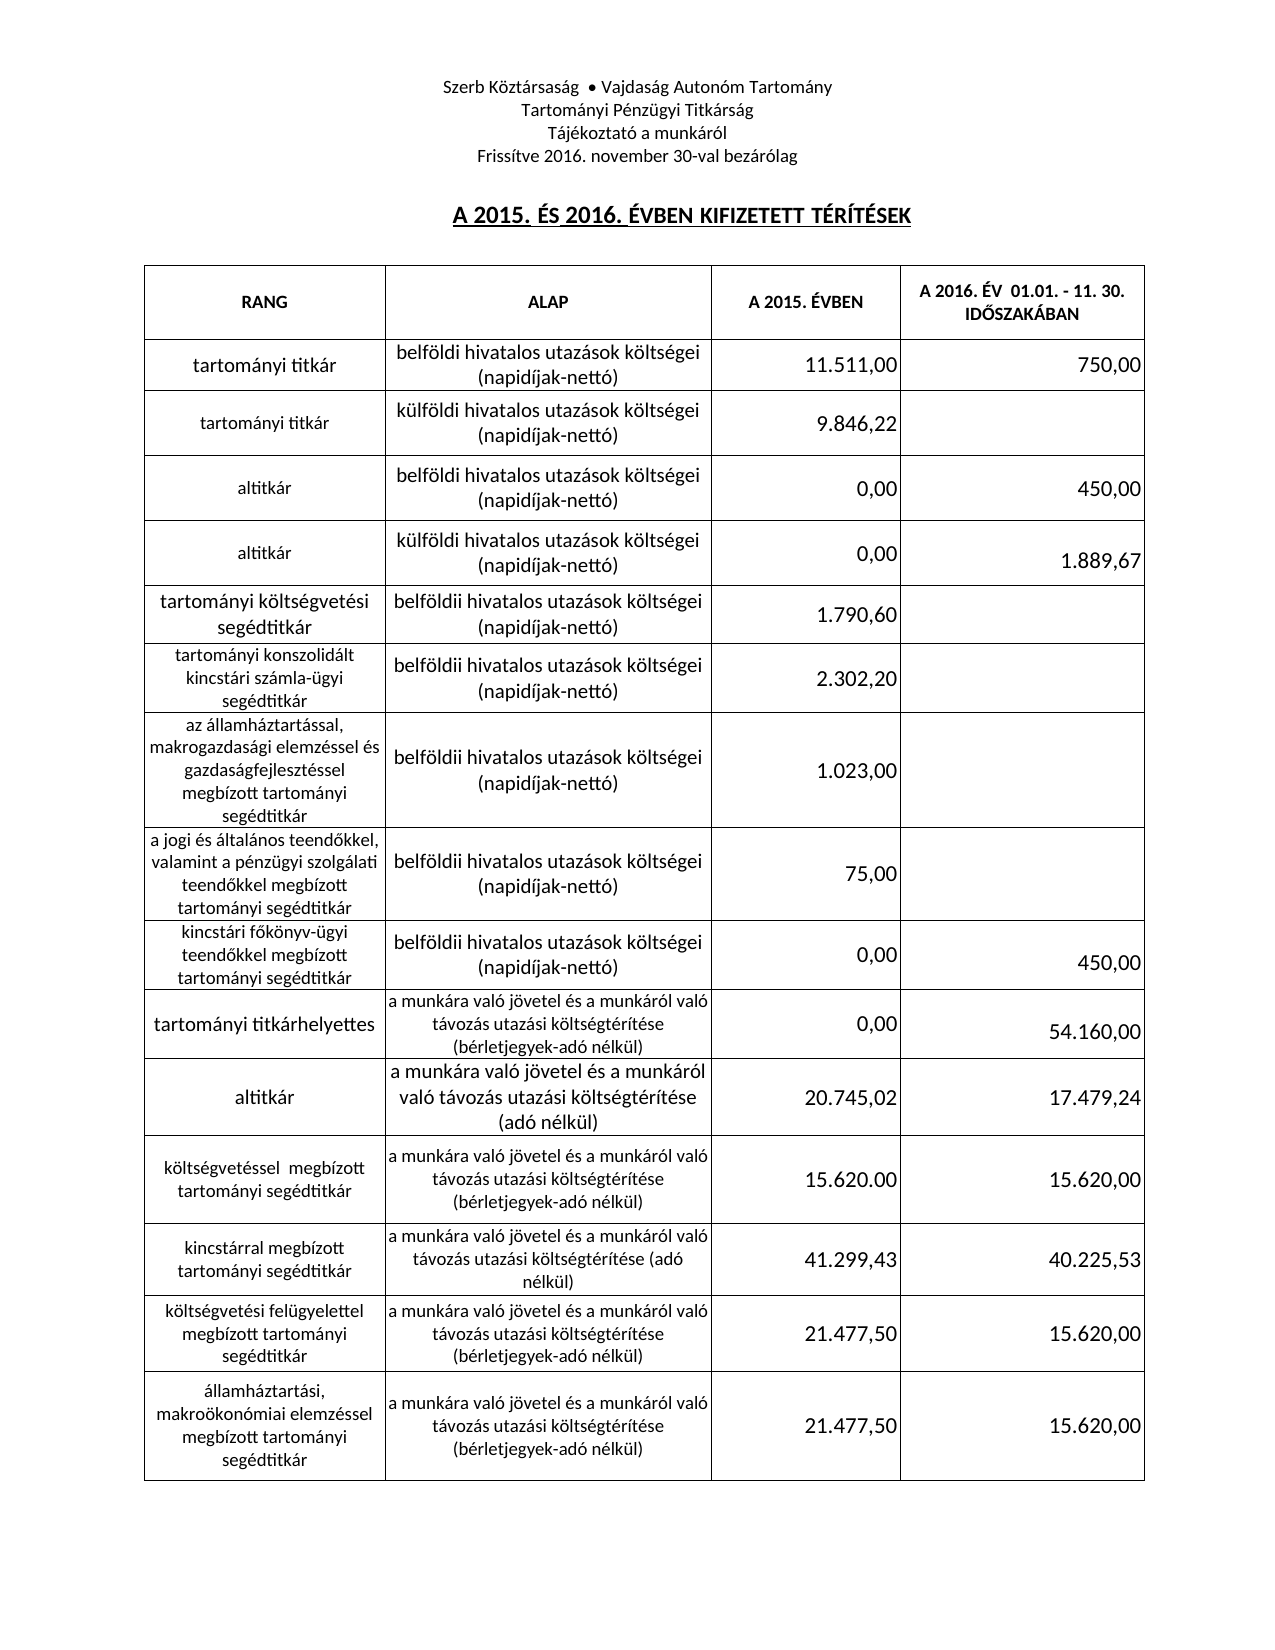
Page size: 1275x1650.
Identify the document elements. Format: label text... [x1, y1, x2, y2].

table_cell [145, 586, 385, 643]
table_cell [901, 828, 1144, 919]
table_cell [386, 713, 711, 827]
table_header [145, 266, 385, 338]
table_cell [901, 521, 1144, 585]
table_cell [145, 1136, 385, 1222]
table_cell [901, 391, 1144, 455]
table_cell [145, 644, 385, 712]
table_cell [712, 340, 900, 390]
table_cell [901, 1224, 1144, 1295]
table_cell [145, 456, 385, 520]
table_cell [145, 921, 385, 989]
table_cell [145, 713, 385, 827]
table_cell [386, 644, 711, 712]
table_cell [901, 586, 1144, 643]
text A 2015. és 2016. évben kifizetett térítések [150, 195, 1125, 231]
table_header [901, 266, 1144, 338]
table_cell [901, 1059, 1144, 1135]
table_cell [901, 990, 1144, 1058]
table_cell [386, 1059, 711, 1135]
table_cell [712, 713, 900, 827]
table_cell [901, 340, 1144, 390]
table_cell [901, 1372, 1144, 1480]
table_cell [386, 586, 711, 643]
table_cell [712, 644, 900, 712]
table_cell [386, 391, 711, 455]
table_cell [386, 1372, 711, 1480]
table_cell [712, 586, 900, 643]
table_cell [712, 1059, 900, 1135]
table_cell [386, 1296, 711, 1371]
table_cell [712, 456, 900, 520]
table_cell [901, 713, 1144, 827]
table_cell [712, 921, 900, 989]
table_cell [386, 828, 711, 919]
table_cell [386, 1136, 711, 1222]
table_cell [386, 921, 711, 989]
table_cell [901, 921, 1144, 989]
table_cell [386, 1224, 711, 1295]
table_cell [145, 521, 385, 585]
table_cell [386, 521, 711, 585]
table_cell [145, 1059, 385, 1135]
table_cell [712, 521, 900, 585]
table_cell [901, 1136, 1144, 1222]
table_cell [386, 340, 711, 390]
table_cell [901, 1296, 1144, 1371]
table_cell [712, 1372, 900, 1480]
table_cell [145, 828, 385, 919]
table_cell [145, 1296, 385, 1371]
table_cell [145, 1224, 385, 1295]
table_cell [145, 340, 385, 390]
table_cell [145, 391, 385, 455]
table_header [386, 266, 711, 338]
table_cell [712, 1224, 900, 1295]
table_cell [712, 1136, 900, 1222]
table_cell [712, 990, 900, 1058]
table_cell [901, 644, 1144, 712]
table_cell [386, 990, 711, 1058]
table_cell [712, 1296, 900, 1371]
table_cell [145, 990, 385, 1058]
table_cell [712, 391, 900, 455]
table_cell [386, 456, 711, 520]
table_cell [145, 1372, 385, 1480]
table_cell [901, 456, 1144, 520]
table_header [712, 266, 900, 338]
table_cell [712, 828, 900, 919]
